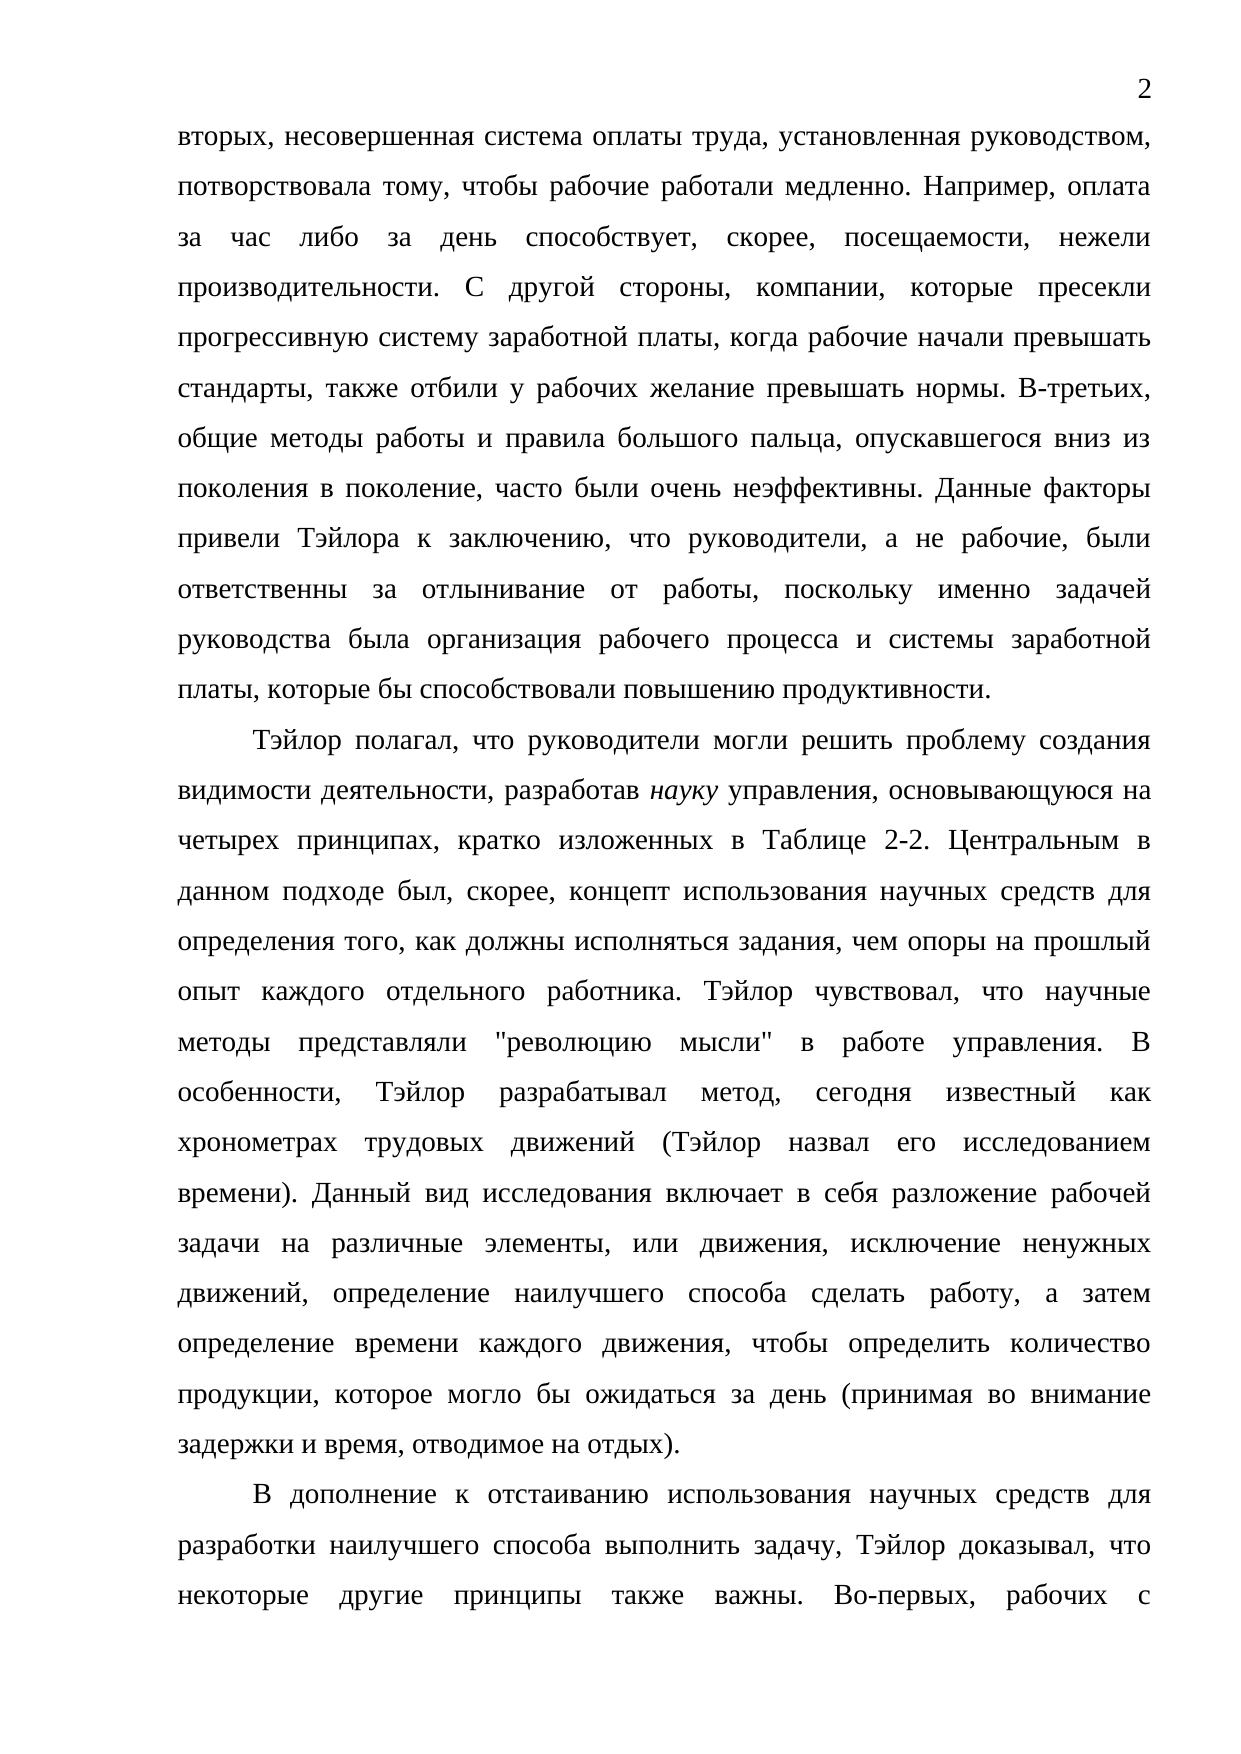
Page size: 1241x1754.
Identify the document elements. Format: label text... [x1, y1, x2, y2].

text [177, 118, 1152, 705]
text Тэйлор полагал, что руководители могли решить проблему создания видимости деятельности, разработав науку управления, основывающуюся на четырех принципах, кратко изложенных в Таблице 2-2. Центральным в данном подходе был, скорее, концепт использования научных средств для определения того, как должны исполняться задания, чем опоры на прошлый опыт каждого отдельного работника. Тэйлор чувствовал, что научные методы представляли "революцию мысли" в работе управления. В особенности, Тэйлор разрабатывал метод, сегодня известный как хронометрах трудовых движений (Тэйлор назвал его исследованием времени). Данный вид исследования включает в себя разложение рабочей задачи на различные элементы, или движения, исключение ненужных движений, определение наилучшего способа сделать работу, а затем определение времени каждого движения, чтобы определить количество продукции, которое могло бы ожидаться за день (принимая во внимание задержки и время, отводимое на отдых). [177, 722, 1152, 1460]
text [177, 1477, 1152, 1611]
